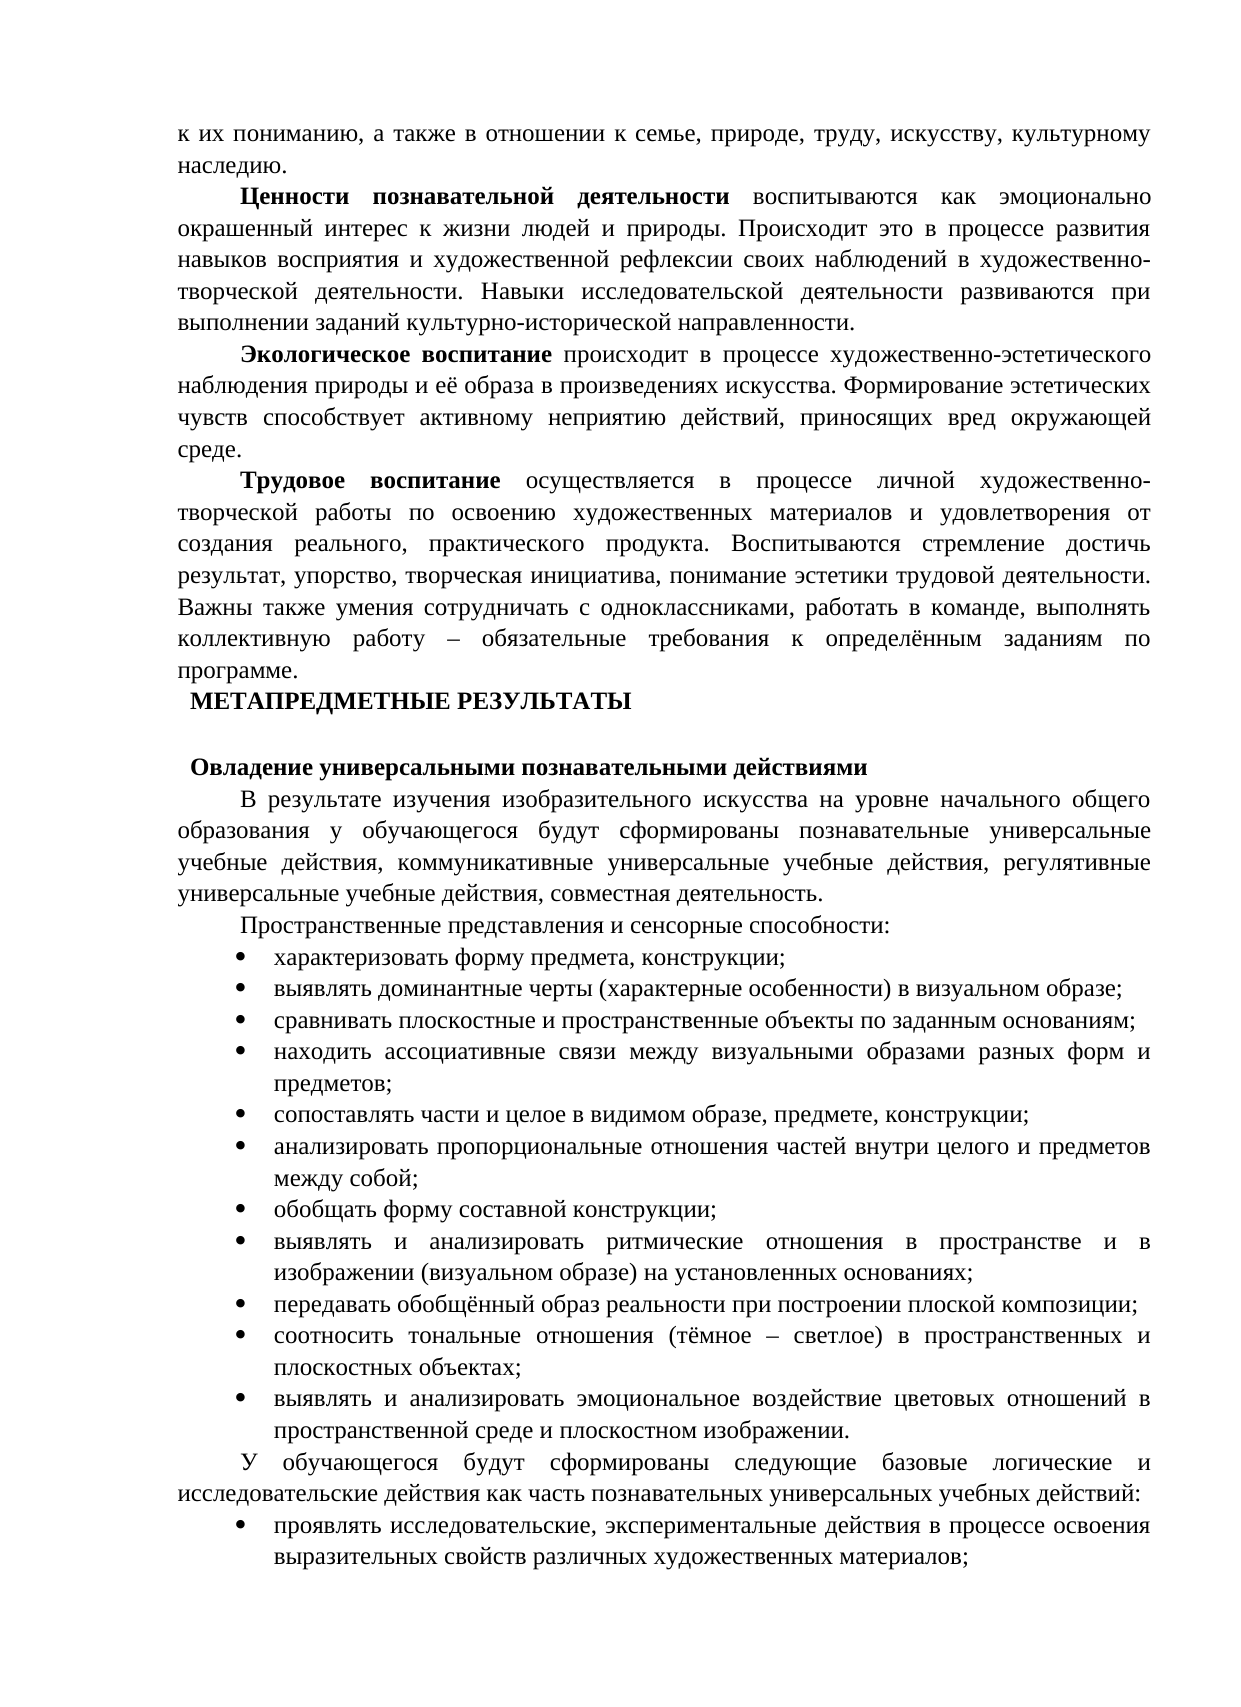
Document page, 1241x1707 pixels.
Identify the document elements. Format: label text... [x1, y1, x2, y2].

list сравнивать плоскостные и пространственные объекты по заданным основаниям; [236, 1005, 1152, 1033]
list анализировать пропорциональные отношения частей внутри целого и предметов между собой; [236, 1131, 1152, 1191]
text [177, 118, 1152, 178]
list обобщать форму составной конструкции; [236, 1194, 1152, 1223]
text Овладение универсальными познавательными действиями [190, 752, 1152, 781]
text МЕТАПРЕДМЕТНЫЕ РЕЗУЛЬТАТЫ [190, 686, 1152, 715]
text Экологическое воспитание происходит в процессе художественно-эстетического наблюдения природы и её образа в произведениях искусства. Формирование эстетических чувств способствует активному неприятию действий, приносящих вред окружающей среде. [177, 339, 1152, 462]
list выявлять доминантные черты (характерные особенности) в визуальном образе; [236, 973, 1152, 1002]
text Пространственные представления и сенсорные способности: [177, 910, 1152, 939]
text Трудовое воспитание осуществляется в процессе личной художественно-творческой работы по освоению художественных материалов и удовлетворения от создания реального, практического продукта. Воспитываются стремление достичь результат, упорство, творческая инициатива, понимание эстетики трудовой деятельности. Важны также умения сотрудничать с одноклассниками, работать в команде, выполнять коллективную работу – обязательные требования к определённым заданиям по программе. [177, 465, 1152, 683]
text Ценности познавательной деятельности воспитываются как эмоционально окрашенный интерес к жизни людей и природы. Происходит это в процессе развития навыков восприятия и художественной рефлексии своих наблюдений в художественно-творческой деятельности. Навыки исследовательской деятельности развиваются при выполнении заданий культурно-исторической направленности. [177, 181, 1152, 336]
list соотносить тональные отношения (тёмное – светлое) в пространственных и плоскостных объектах; [236, 1320, 1152, 1381]
list сопоставлять части и целое в видимом образе, предмете, конструкции; [236, 1099, 1152, 1128]
list проявлять исследовательские, экспериментальные действия в процессе освоения выразительных свойств различных художественных материалов; [236, 1510, 1152, 1570]
list передавать обобщённый образ реальности при построении плоской композиции; [236, 1289, 1152, 1318]
list выявлять и анализировать эмоциональное воздействие цветовых отношений в пространственной среде и плоскостном изображении. [236, 1383, 1152, 1444]
list характеризовать форму предмета, конструкции; [236, 942, 1152, 970]
list находить ассоциативные связи между визуальными образами разных форм и предметов; [236, 1036, 1152, 1097]
text В результате изучения изобразительного искусства на уровне начального общего образования у обучающегося будут сформированы познавательные универсальные учебные действия, коммуникативные универсальные учебные действия, регулятивные универсальные учебные действия, совместная деятельность. [177, 784, 1152, 907]
list выявлять и анализировать ритмические отношения в пространстве и в изображении (визуальном образе) на установленных основаниях; [236, 1226, 1152, 1286]
text У обучающегося будут сформированы следующие базовые логические и исследовательские действия как часть познавательных универсальных учебных действий: [177, 1447, 1152, 1507]
